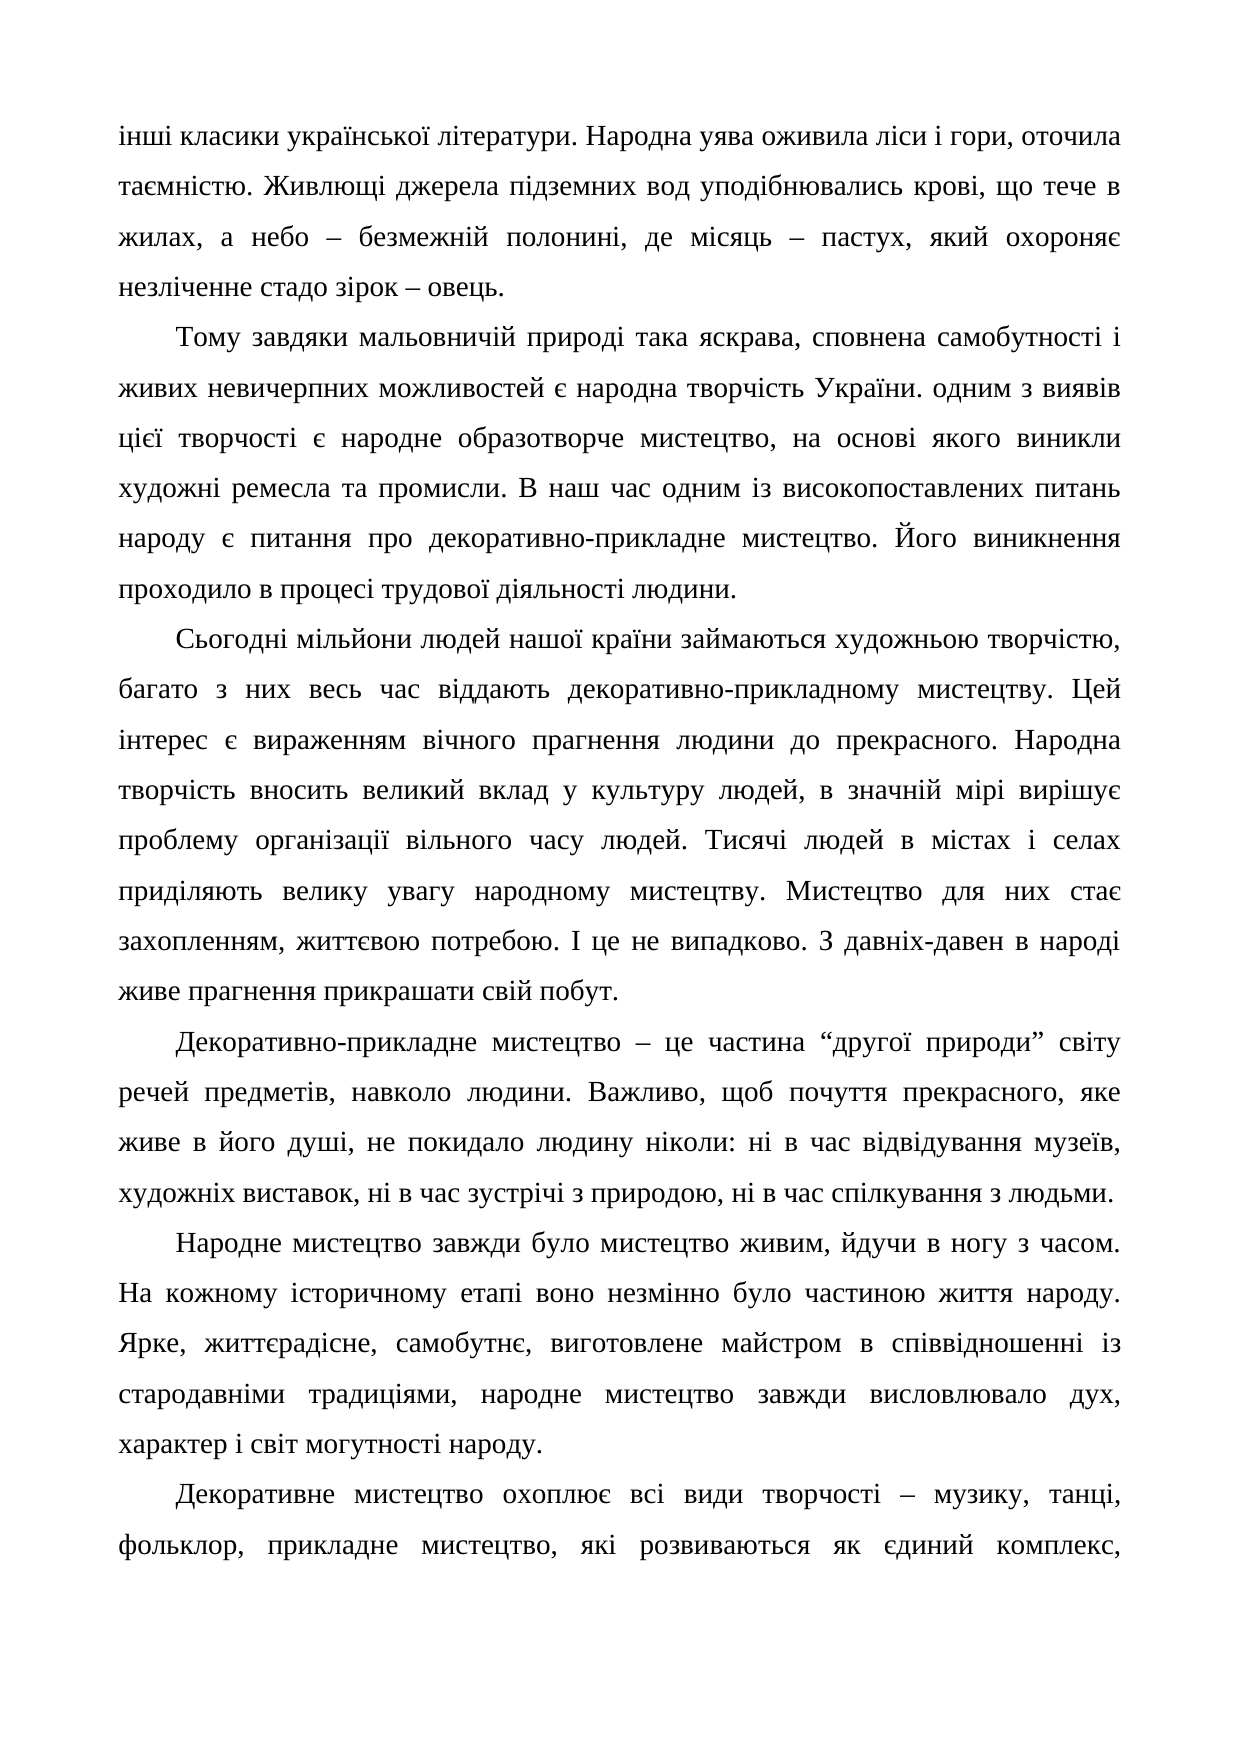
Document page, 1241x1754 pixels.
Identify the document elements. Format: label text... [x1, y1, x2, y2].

text Народне мистецтво завжди було мистецтво живим, йдучи в ногу з часом. На кожному історичному етапі воно незмінно було частиною життя народу. Ярке, життєрадісне, самобутнє, виготовлене майстром в співвідношенні із стародавніми традиціями, народне мистецтво завжди висловлювало дух, характер і світ могутності народу. [118, 1225, 1122, 1460]
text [118, 1477, 1122, 1560]
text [118, 118, 1122, 303]
text Сьогодні мільйони людей нашої країни займаються художньою творчістю, багато з них весь час віддають декоративно-прикладному мистецтву. Цей інтерес є вираженням вічного прагнення людини до прекрасного. Народна творчість вносить великий вклад у культуру людей, в значній мірі вирішує проблему організації вільного часу людей. Тисячі людей в містах і селах приділяють велику увагу народному мистецтву. Мистецтво для них стає захопленням, життєвою потребою. І це не випадково. З давніх-давен в народі живе прагнення прикрашати свій побут. [118, 621, 1122, 1007]
text Декоративно-прикладне мистецтво – це частина “другої природи” світу речей предметів, навколо людини. Важливо, щоб почуття прекрасного, яке живе в його душі, не покидало людину ніколи: ні в час відвідування музеїв, художніх виставок, ні в час зустрічі з природою, ні в час спілкування з людьми. [118, 1024, 1122, 1208]
text Тому завдяки мальовничій природі така яскрава, сповнена самобутності і живих невичерпних можливостей є народна творчість України. одним з виявів цієї творчості є народне образотворче мистецтво, на основі якого виникли художні ремесла та промисли. В наш час одним із високопоставлених питань народу є питання про декоративно-прикладне мистецтво. Його виникнення проходило в процесі трудової діяльності людини. [118, 319, 1122, 604]
